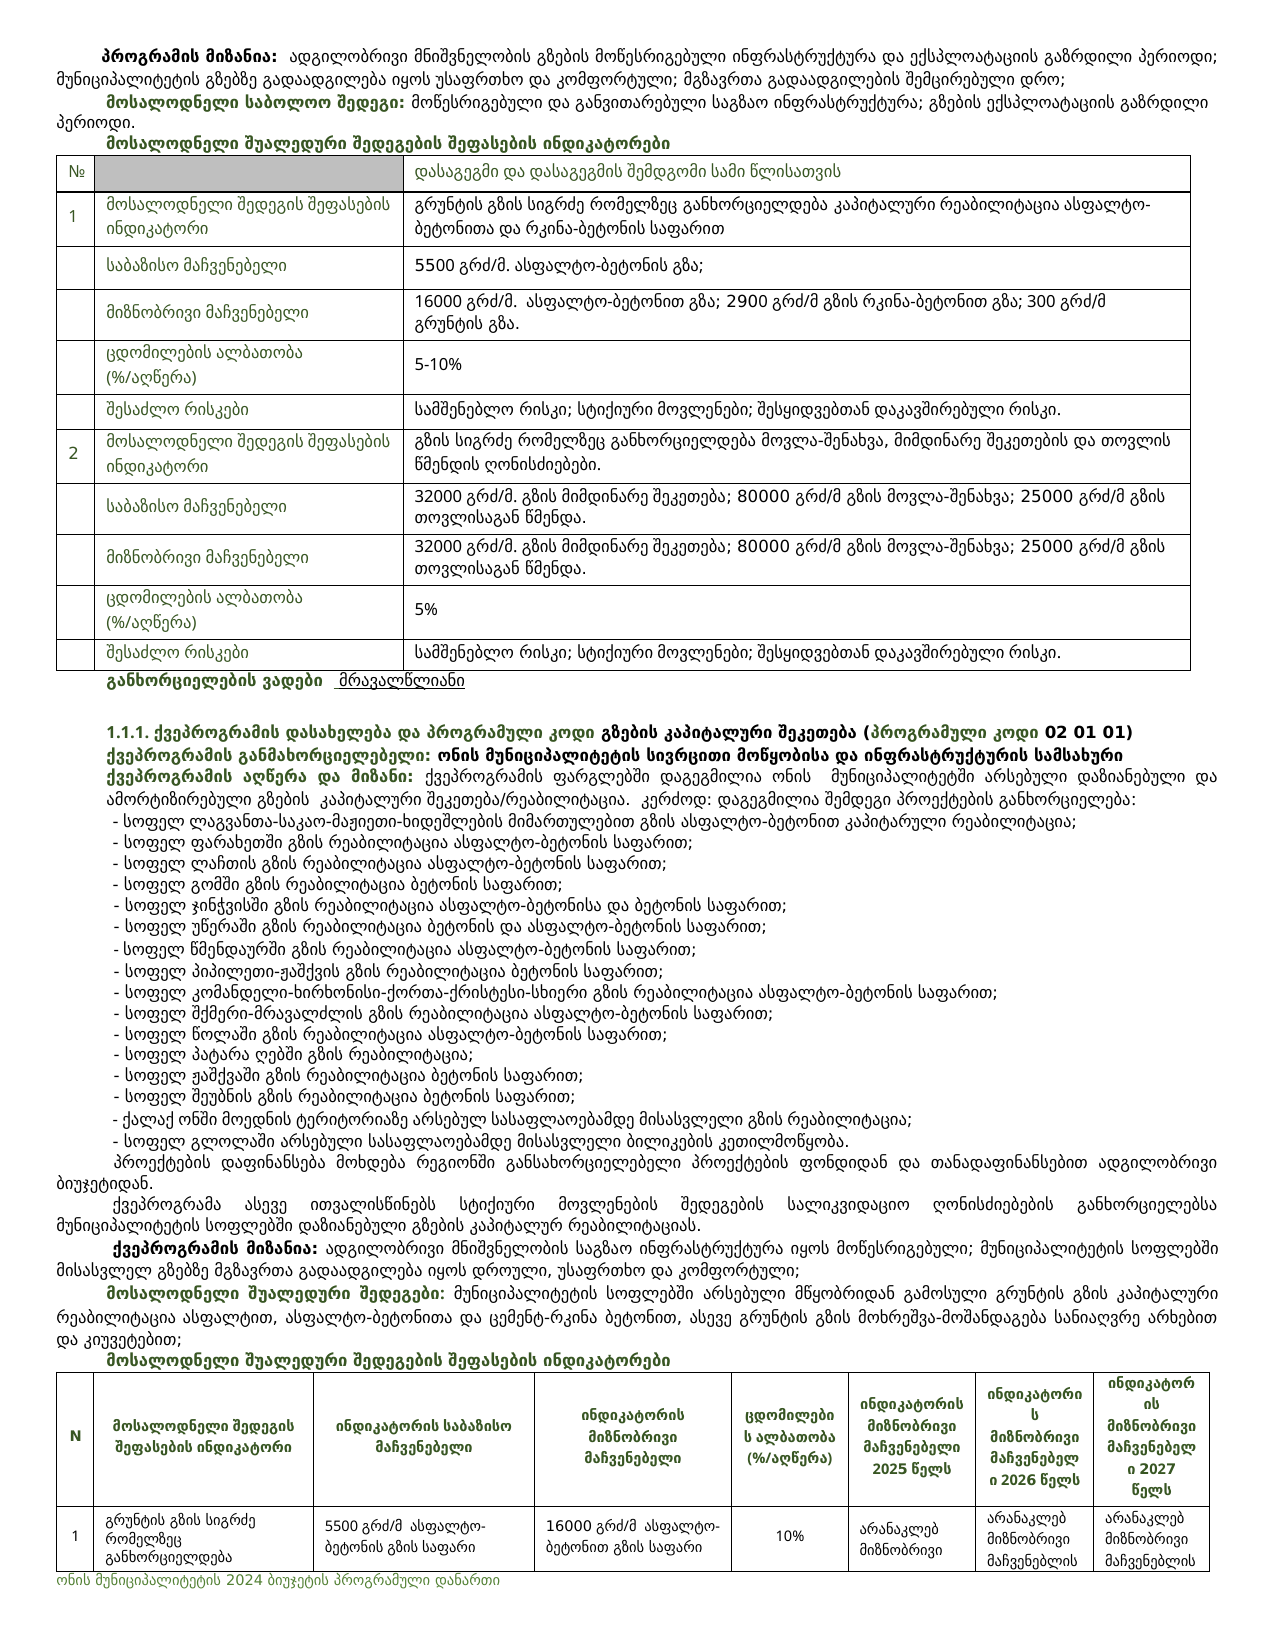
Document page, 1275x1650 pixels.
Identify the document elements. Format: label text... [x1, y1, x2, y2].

table_cell 32000 გრძ/მ. გზის მიმდინარე შეკეთება; 80000 გრძ/მ გზის მოვლა-შენახვა; 25000 გრძ/მ გზის თოვლისაგან წმენდა. [404, 484, 1190, 534]
table_cell [57, 640, 94, 670]
text მოსალოდნელი შუალედური შედეგების შეფასების ინდიკატორები [106, 1351, 1219, 1370]
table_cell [314, 1507, 534, 1571]
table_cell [94, 1507, 313, 1571]
text მოსალოდნელი შუალედური შედეგების შეფასების ინდიკატორები [56, 134, 1219, 153]
table_header მოსალოდნელი შედეგის შეფასების ინდიკატორი [94, 1373, 313, 1506]
table_header ინდიკატორის მიზნობრივი მაჩვენებელი 2026 წელს [976, 1373, 1093, 1506]
table_header № [57, 156, 94, 191]
table_cell საბაზისო მაჩვენებელი [95, 484, 403, 534]
text - სოფელ პატარა ღებში გზის რეაბილიტაცია; [56, 1045, 1219, 1064]
text ქვეპროგრამის მიზანია: ადგილობრივი მნიშვნელობის საგზაო ინფრასტრუქტურა იყოს მოწესრიგებული; მუნიციპალიტეტის სოფლებში მისასვლელ გზებზე მგზავრთა გადაადგილება იყოს დროული, უსაფრთხო და კომფორტული; [56, 1236, 1219, 1280]
table_cell 5% [404, 586, 1190, 639]
table_cell 1 [57, 193, 94, 246]
table_header ინდიკატორის მიზნობრივი მაჩვენებელი [535, 1373, 731, 1506]
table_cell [1094, 1507, 1209, 1571]
text ქვეპროგრამის აღწერა და მიზანი: ქვეპროგრამის ფარგლებში დაგეგმილია ონის მუნიციპალიტეტში არსებული დაზიანებული და ამორტიზირებული გზების კაპიტალური შეკეთება/რეაბილიტაცია. კერძოდ: დაგეგმილია შემდეგი პროექტების განხორციელება: [106, 766, 1219, 810]
table_header ინდიკატორის საბაზისო მაჩვენებელი [314, 1373, 534, 1506]
table_header N [57, 1373, 93, 1506]
table_cell [57, 535, 94, 585]
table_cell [976, 1507, 1093, 1571]
table_cell სამშენებლო რისკი; სტიქიური მოვლენები; შესყიდვებთან დაკავშირებული რისკი. [404, 640, 1190, 670]
text - სოფელ ლაგვანთა-საკაო-მაჟიეთი-ხიდეშლების მიმართულებით გზის ასფალტო-ბეტონით კაპიტარული რეაბილიტაცია; [56, 812, 1219, 831]
text განხორციელების ვადები მრავალწლიანი [106, 671, 1219, 691]
text ქვეპროგრამა ასევე ითვალისწინებს სტიქიური მოვლენების შედეგების სალიკვიდაციო ღონისძიებების განხორციელებსა მუნიციპალიტეტის სოფლებში დაზიანებული გზების კაპიტალურ რეაბილიტაციას. [56, 1195, 1219, 1235]
text - სოფელ წმენდაურში გზის რეაბილიტაცია ასფალტო-ბეტონის საფარით; [56, 937, 1219, 960]
table_cell მოსალოდნელი შედეგის შეფასების ინდიკატორი [95, 430, 403, 483]
table_header ცდომილების ალბათობა (%/აღწერა) [732, 1373, 848, 1506]
table_cell მიზნობრივი მაჩვენებელი [95, 535, 403, 585]
table_cell ცდომილების ალბათობა (%/აღწერა) [95, 341, 403, 394]
table_header დასაგეგმი და დასაგეგმის შემდგომი სამი წლისათვის [404, 156, 1190, 191]
table_header ინდიკატორის მიზნობრივი მაჩვენებელი 2027 წელს [1094, 1373, 1209, 1506]
table_cell [57, 290, 94, 340]
table_cell საბაზისო მაჩვენებელი [95, 247, 403, 289]
text მოსალოდნელი საბოლოო შედეგი: მოწესრიგებული და განვითარებული საგზაო ინფრასტრუქტურა; გზების ექსპლოატაციის გაზრდილი პერიოდი. [56, 92, 1219, 133]
table_cell მოსალოდნელი შედეგის შეფასების ინდიკატორი [95, 193, 403, 246]
table_cell 10% [732, 1507, 848, 1571]
text პროექტების დაფინანსება მოხდება რეგიონში განსახორციელებელი პროექტების ფონდიდან და თანადაფინანსებით ადგილობრივი ბიუჯეტიდან. [56, 1153, 1219, 1193]
table_cell [57, 395, 94, 429]
text - სოფელ გომში გზის რეაბილიტაცია ბეტონის საფარით; [56, 875, 1219, 894]
text - სოფელ ფარახეთში გზის რეაბილიტაცია ასფალტო-ბეტონის საფარით; [56, 833, 1219, 853]
table_cell 16000 გრძ/მ. ასფალტო-ბეტონით გზა; 2900 გრძ/მ გზის რკინა-ბეტონით გზა; 300 გრძ/მ გრუნტის გზა. [404, 290, 1190, 340]
text - სოფელ შქმერი-მრავალძლის გზის რეაბილიტაცია ასფალტო-ბეტონის საფარით; [56, 1003, 1219, 1023]
text პროგრამის მიზანია: ადგილობრივი მნიშვნელობის გზების მოწესრიგებული ინფრასტრუქტურა და ექსპლოატაციის გაზრდილი პერიოდი; მუნიციპალიტეტის გზებზე გადაადგილება იყოს უსაფრთხო და კომფორტული; მგზავრთა გადაადგილების შემცირებული დრო; [56, 47, 1219, 91]
table_cell 32000 გრძ/მ. გზის მიმდინარე შეკეთება; 80000 გრძ/მ გზის მოვლა-შენახვა; 25000 გრძ/მ გზის თოვლისაგან წმენდა. [404, 535, 1190, 585]
text - სოფელ ჟაშქვაში გზის რეაბილიტაცია ბეტონის საფარით; [56, 1066, 1219, 1085]
table_header ინდიკატორის მიზნობრივი მაჩვენებელი 2025 წელს [849, 1373, 975, 1506]
text - სოფელ ლაჩთის გზის რეაბილიტაცია ასფალტო-ბეტონის საფარით; [56, 854, 1219, 873]
table_cell ცდომილების ალბათობა (%/აღწერა) [95, 586, 403, 639]
table_cell გრუნტის გზის სიგრძე რომელზეც განხორციელდება კაპიტალური რეაბილიტაცია ასფალტო-ბეტონითა და რკინა-ბეტონის საფარით [404, 193, 1190, 246]
text - ქალაქ ონში მოედნის ტერიტორიაზე არსებულ სასაფლაოებამდე მისასვლელი გზის რეაბილიტაცია; [56, 1108, 1219, 1130]
table_cell სამშენებლო რისკი; სტიქიური მოვლენები; შესყიდვებთან დაკავშირებული რისკი. [404, 395, 1190, 429]
text - სოფელ ჯინჭვისში გზის რეაბილიტაცია ასფალტო-ბეტონისა და ბეტონის საფარით; [56, 896, 1219, 915]
table_cell 5-10% [404, 341, 1190, 394]
table_cell 2 [57, 430, 94, 483]
table_cell [57, 341, 94, 394]
text 1.1.1. ქვეპროგრამის დასახელება და პროგრამული კოდი გზების კაპიტალური შეკეთება (პროგრამული კოდი 02 01 01) [106, 721, 1219, 744]
text - სოფელ კომანდელი-ხირხონისი-ქორთა-ქრისტესი-სხიერი გზის რეაბილიტაცია ასფალტო-ბეტონის საფარით; [56, 983, 1219, 1002]
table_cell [535, 1507, 731, 1571]
table_cell 1 [57, 1507, 93, 1571]
text - სოფელ შეუბნის გზის რეაბილიტაცია ბეტონის საფარით; [56, 1087, 1219, 1106]
table_cell შესაძლო რისკები [95, 395, 403, 429]
table_cell [57, 484, 94, 534]
text - სოფელ უწერაში გზის რეაბილიტაცია ბეტონის და ასფალტო-ბეტონის საფარით; [56, 917, 1219, 936]
text - სოფელ წოლაში გზის რეაბილიტაცია ასფალტო-ბეტონის საფარით; [56, 1024, 1219, 1044]
table_cell გზის სიგრძე რომელზეც განხორციელდება მოვლა-შენახვა, მიმდინარე შეკეთების და თოვლის წმენდის ღონისძიებები. [404, 430, 1190, 483]
table_cell [57, 586, 94, 639]
table_cell 5500 გრძ/მ. ასფალტო-ბეტონის გზა; [404, 247, 1190, 289]
table_header [95, 156, 403, 191]
text მოსალოდნელი შუალედური შედეგები: მუნიციპალიტეტის სოფლებში არსებული მწყობრიდან გამოსული გრუნტის გზის კაპიტალური რეაბილიტაცია ასფალტით, ასფალტო-ბეტონითა და ცემენტ-რკინა ბეტონით, ასევე გრუნტის გზის მოხრეშვა-მოშანდაგება სანიაღვრე არხებით და კიუვეტებით; [56, 1281, 1219, 1349]
text - სოფელ პიპილეთი-ჟაშქვის გზის რეაბილიტაცია ბეტონის საფარით; [56, 962, 1219, 981]
table_cell [57, 247, 94, 289]
text - სოფელ გლოლაში არსებული სასაფლაოებამდე მისასვლელი ბილიკების კეთილმოწყობა. [56, 1132, 1219, 1152]
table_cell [849, 1507, 975, 1571]
table_cell შესაძლო რისკები [95, 640, 403, 670]
table_cell მიზნობრივი მაჩვენებელი [95, 290, 403, 340]
text ქვეპროგრამის განმახორციელებელი: ონის მუნიციპალიტეტის სივრცითი მოწყობისა და ინფრასტრუქტურის სამსახური [106, 746, 1219, 765]
